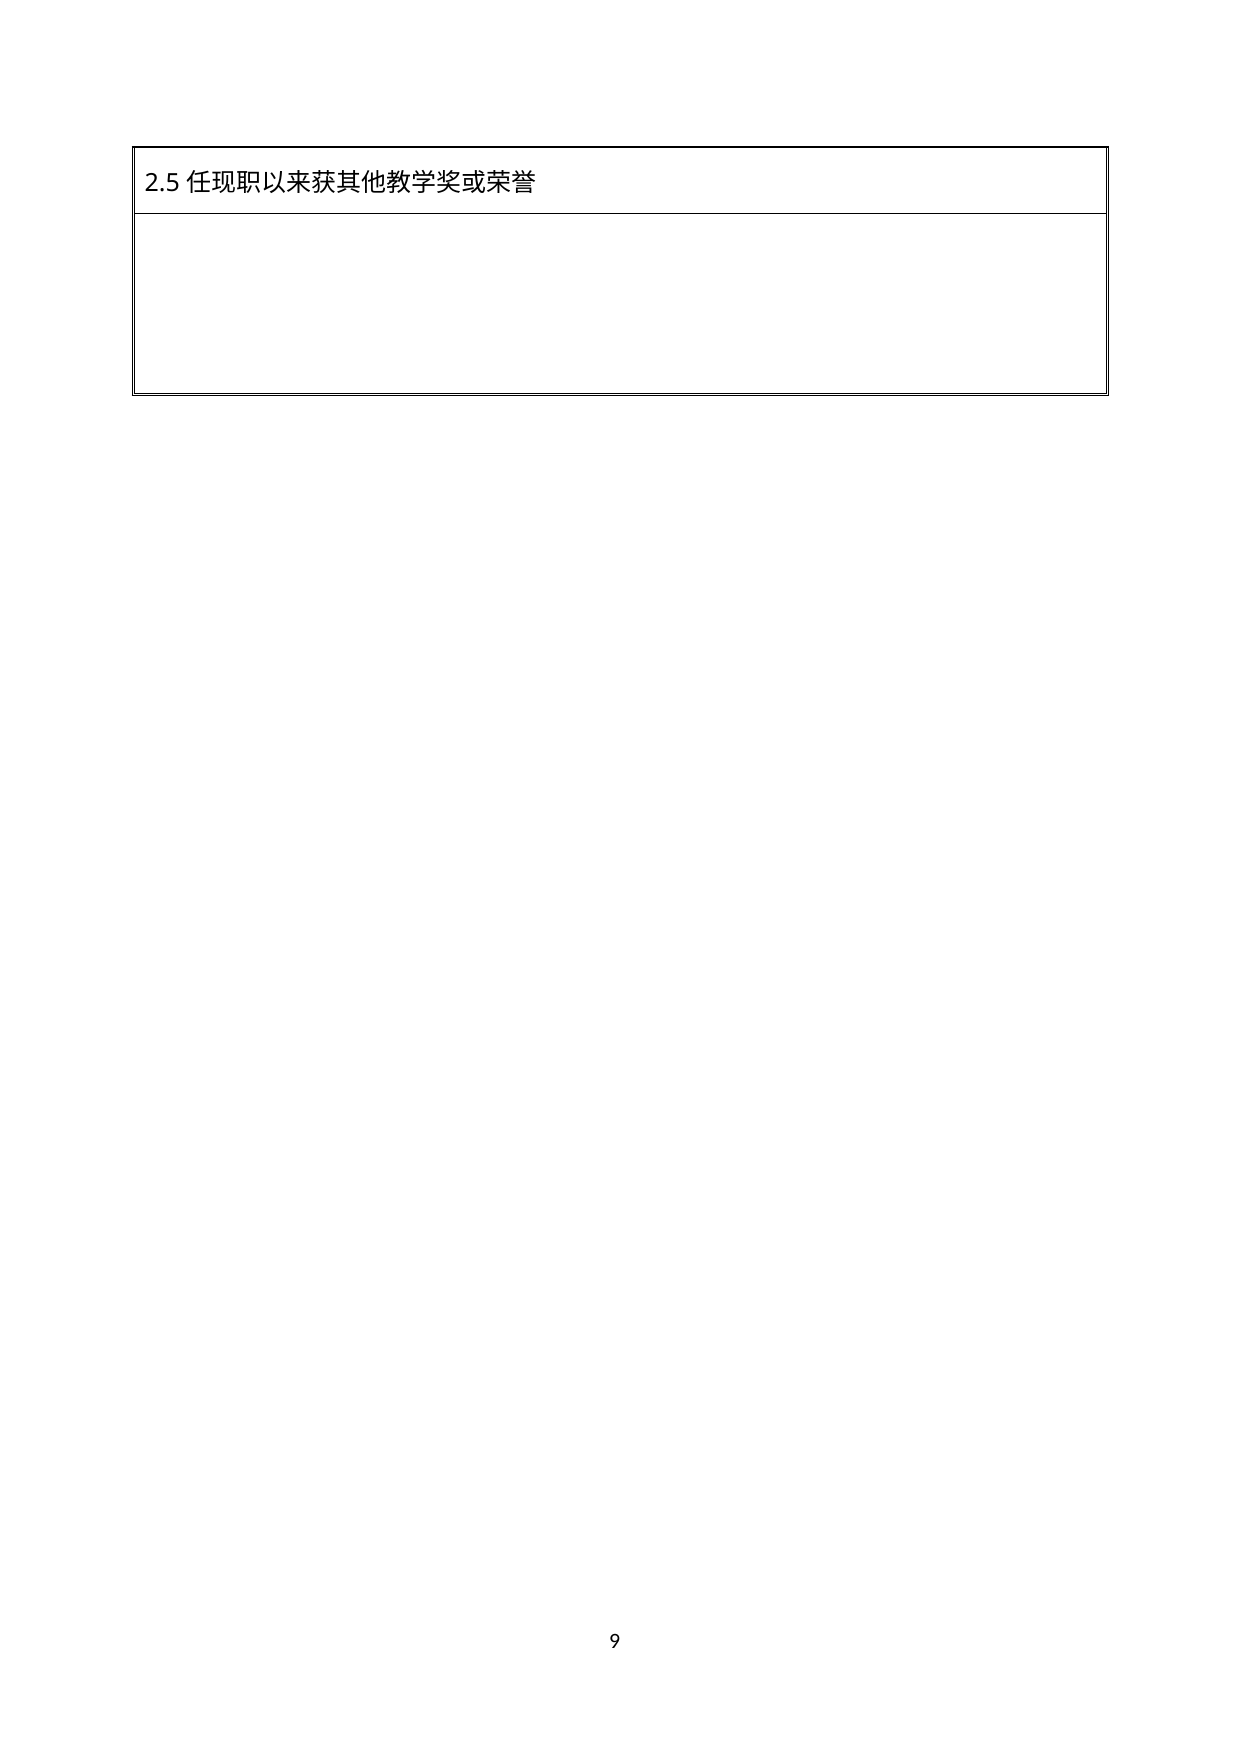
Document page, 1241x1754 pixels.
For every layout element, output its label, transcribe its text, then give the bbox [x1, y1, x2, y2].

table_cell 2.5 任现职以来获其他教学奖或荣誉 [135, 148, 1106, 213]
table_cell [135, 214, 1106, 393]
